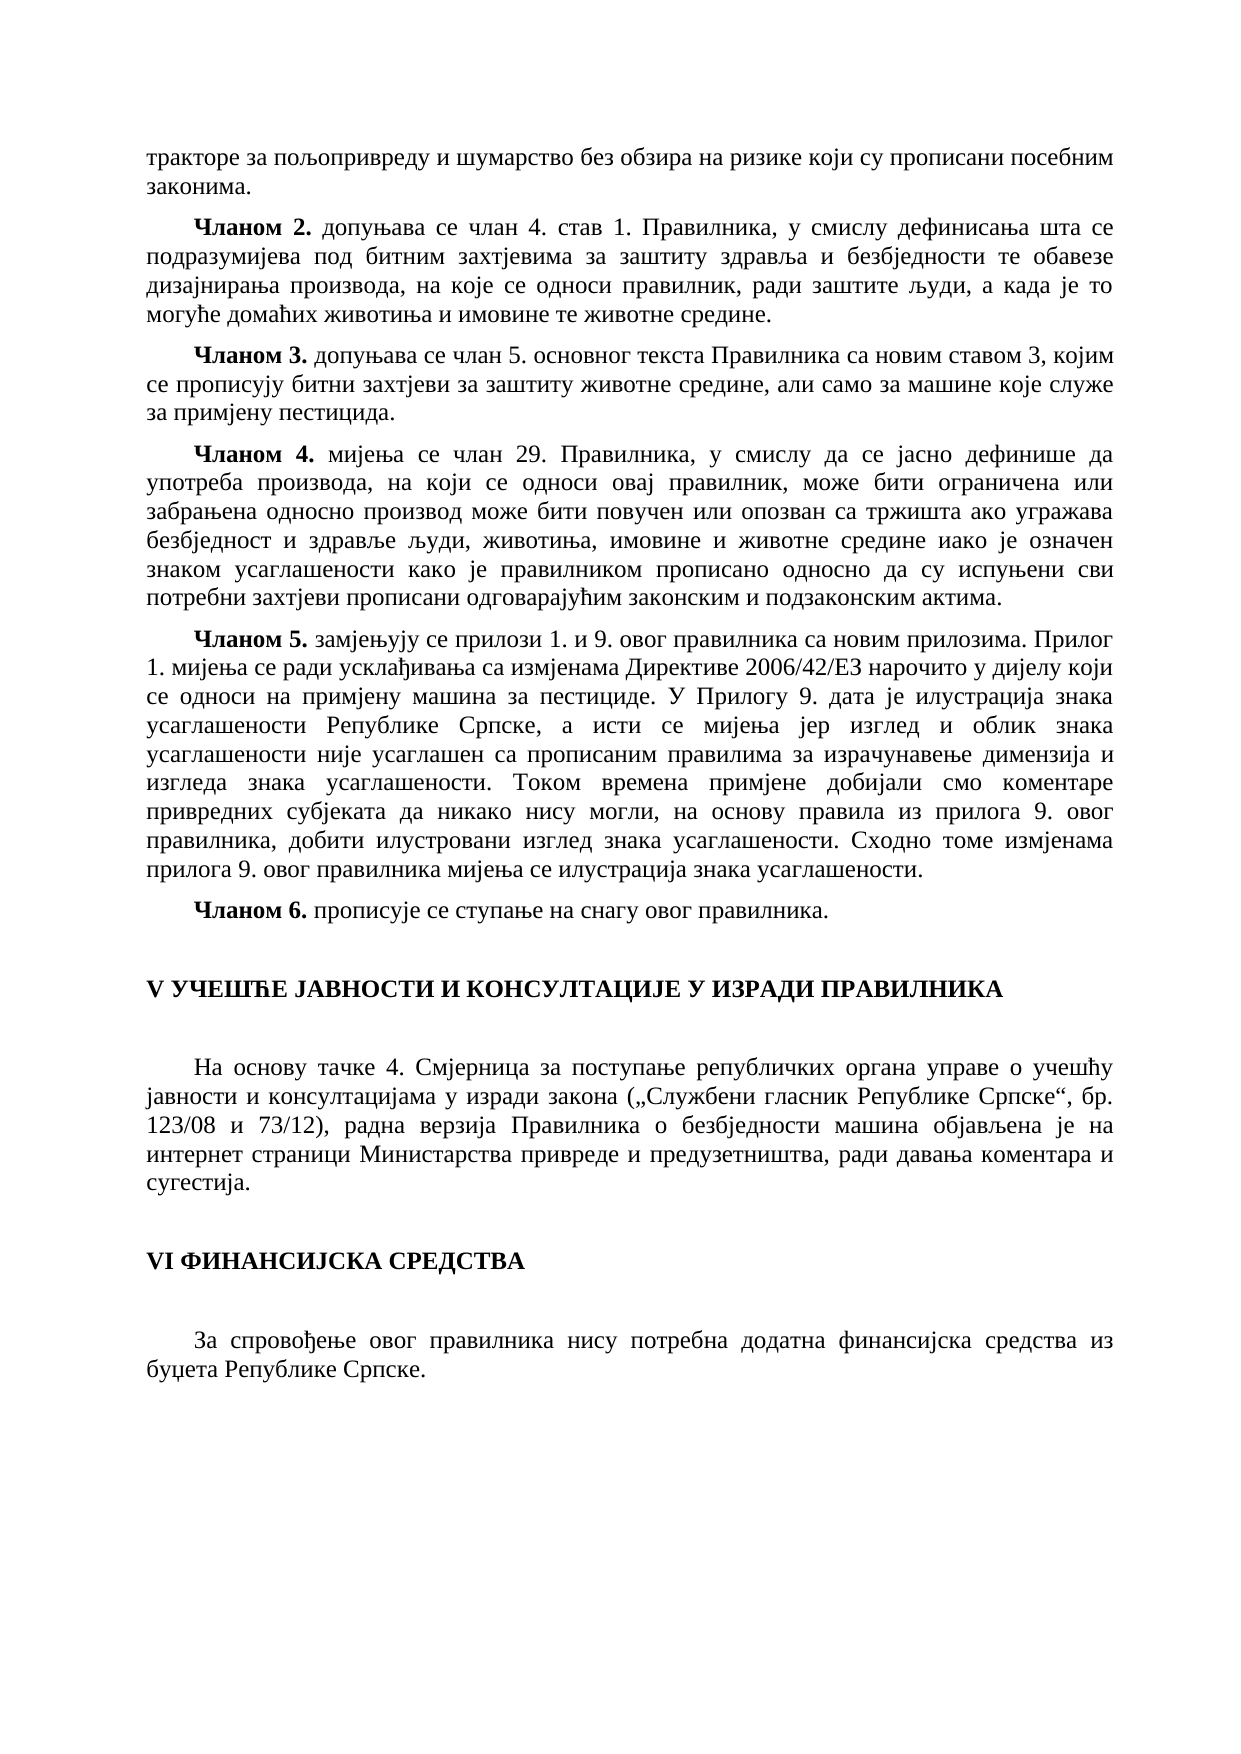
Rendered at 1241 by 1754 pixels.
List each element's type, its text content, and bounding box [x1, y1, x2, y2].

text За спровођење овог правилника нису потребна додатна финансијска средства из буџета Републике Српске. [146, 1325, 1115, 1382]
text Чланом 5. замјењују се прилози 1. и 9. овог правилника са новим прилозима. Прилог 1. мијења се ради усклађивања са измјенама Директиве 2006/42/ЕЗ нарочито у дијелу који се односи на примјену машина за пестициде. У Прилогу 9. дата је илустрација знака усаглашености Републике Српске, а исти се мијења јер изглед и облик знака усаглашености није усаглашен са прописаним правилима за израчунавење димензија и изгледа знака усаглашености. Током времена примјене добијали смо коментаре привредних субјеката да никако нису могли, на основу правила из прилога 9. овог правилника, добити илустровани изглед знака усаглашености. Сходно томе измјенама прилога 9. овог правилника мијења се илустрација знака усаглашености. [146, 624, 1115, 882]
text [146, 142, 1115, 200]
text V УЧЕШЋЕ ЈАВНОСТИ И КОНСУЛТАЦИЈЕ У ИЗРАДИ ПРАВИЛНИКА [146, 974, 1115, 1002]
text Чланом 4. мијења се члан 29. Правилника, у смислу да се јасно дефинише да употреба производа, на који се односи овај правилник, може бити ограничена или забрањена односно производ може бити повучен или опозван са тржишта ако угражава безбједност и здравље људи, животиња, имовине и животне средине иако је означен знаком усаглашености како је правилником прописано односно да су испуњени сви потребни захтјеви прописани одговарајућим законским и подзаконским актима. [146, 439, 1115, 611]
text На основу тачке 4. Смјерница за поступање републичких органа управе о учешћу јавности и консултацијама у изради закона („Службени гласник Републике Српске“, бр. 123/08 и 73/12), радна верзија Правилника о безбједности машина објављена је на интернет страници Министарства привреде и предузетништва, ради давања коментара и сугестија. [146, 1052, 1115, 1196]
text Чланом 6. прописује се ступање на снагу овог правилника. [146, 895, 1115, 924]
text VI ФИНАНСИЈСКА СРЕДСТВА [146, 1246, 1115, 1275]
text Чланом 3. допуњава се члан 5. основног текста Правилника са новим ставом 3, којим се прописују битни захтјеви за заштиту животне средине, али само за машине које служе за примјену пестицида. [146, 340, 1115, 426]
text Чланом 2. допуњава се члан 4. став 1. Правилника, у смислу дефинисања шта се подразумијева под битним захтјевима за заштиту здравља и безбједности те обавезе дизајнирања производа, на које се односи правилник, ради заштите људи, а када је то могуће домаћих животиња и имовине те животне средине. [146, 212, 1115, 327]
